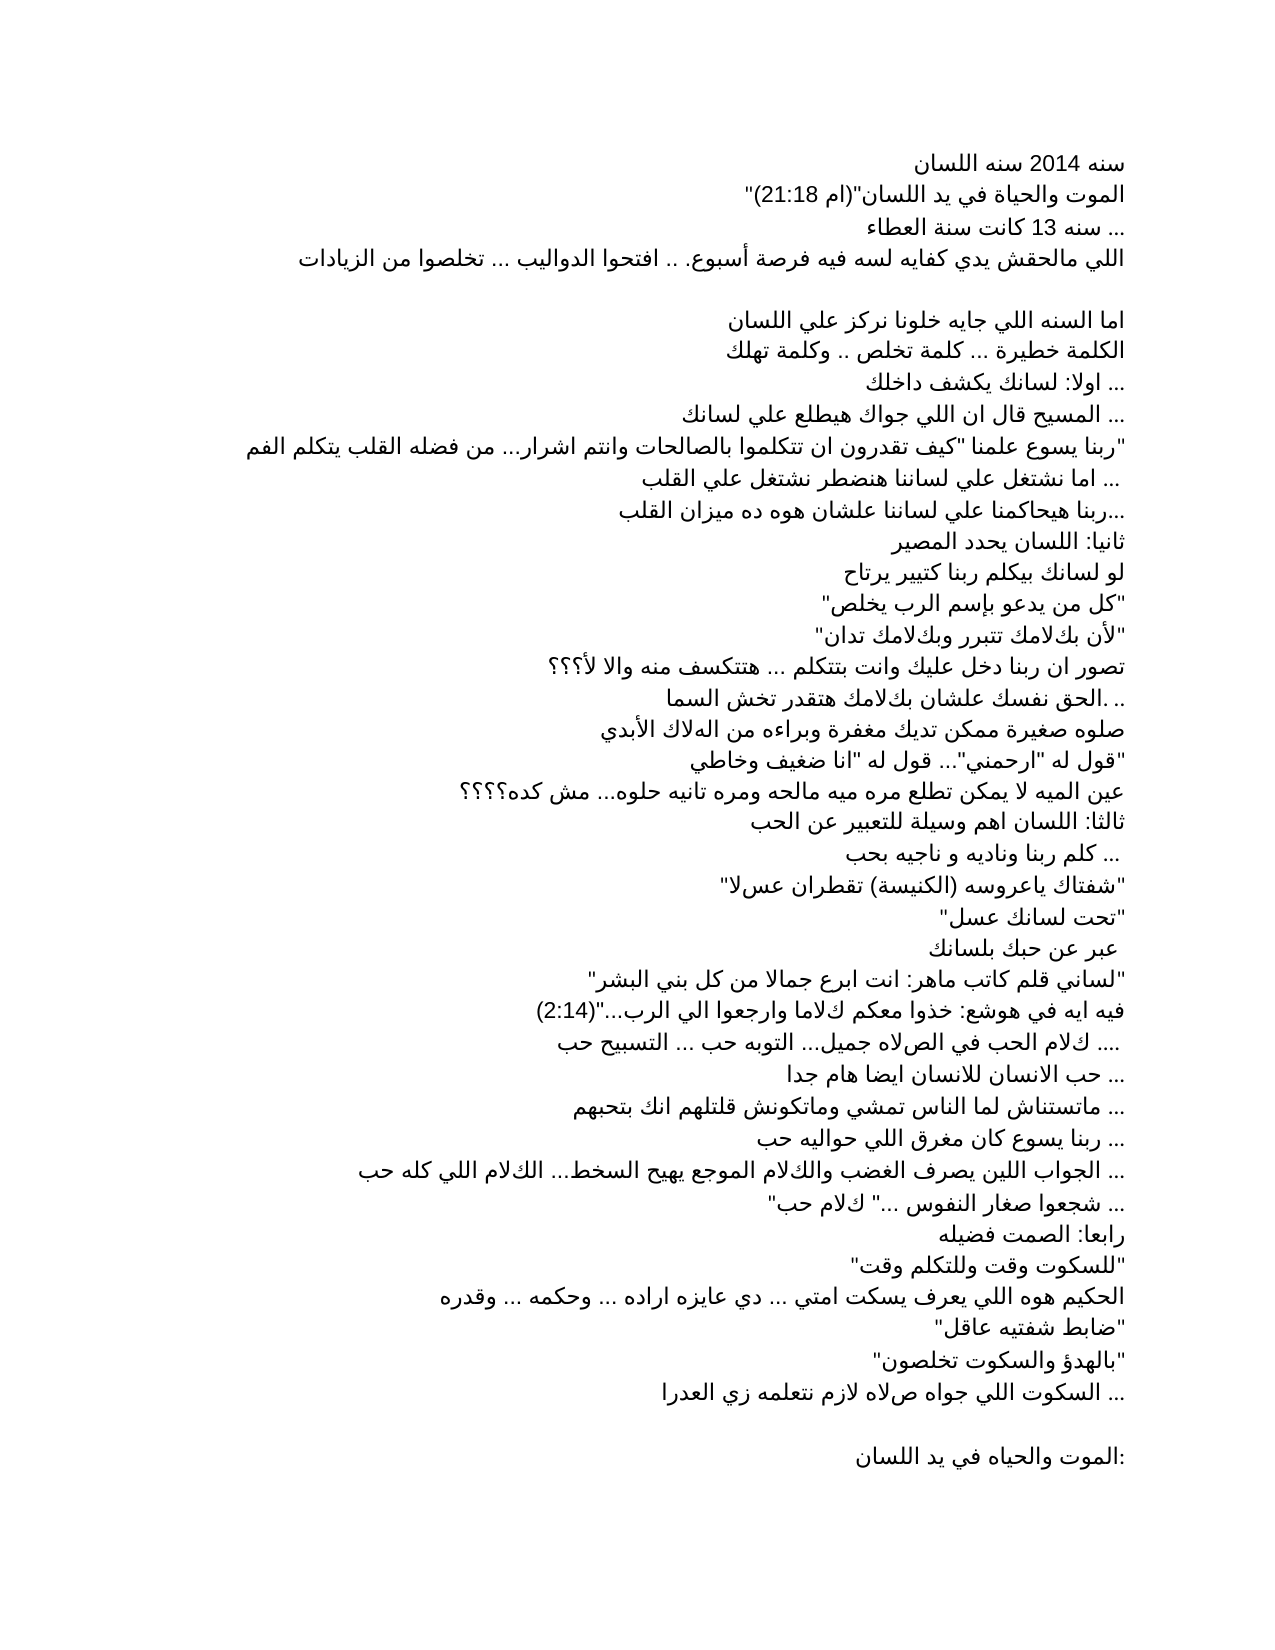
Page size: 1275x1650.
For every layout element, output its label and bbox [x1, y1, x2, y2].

text [150, 150, 1125, 1470]
